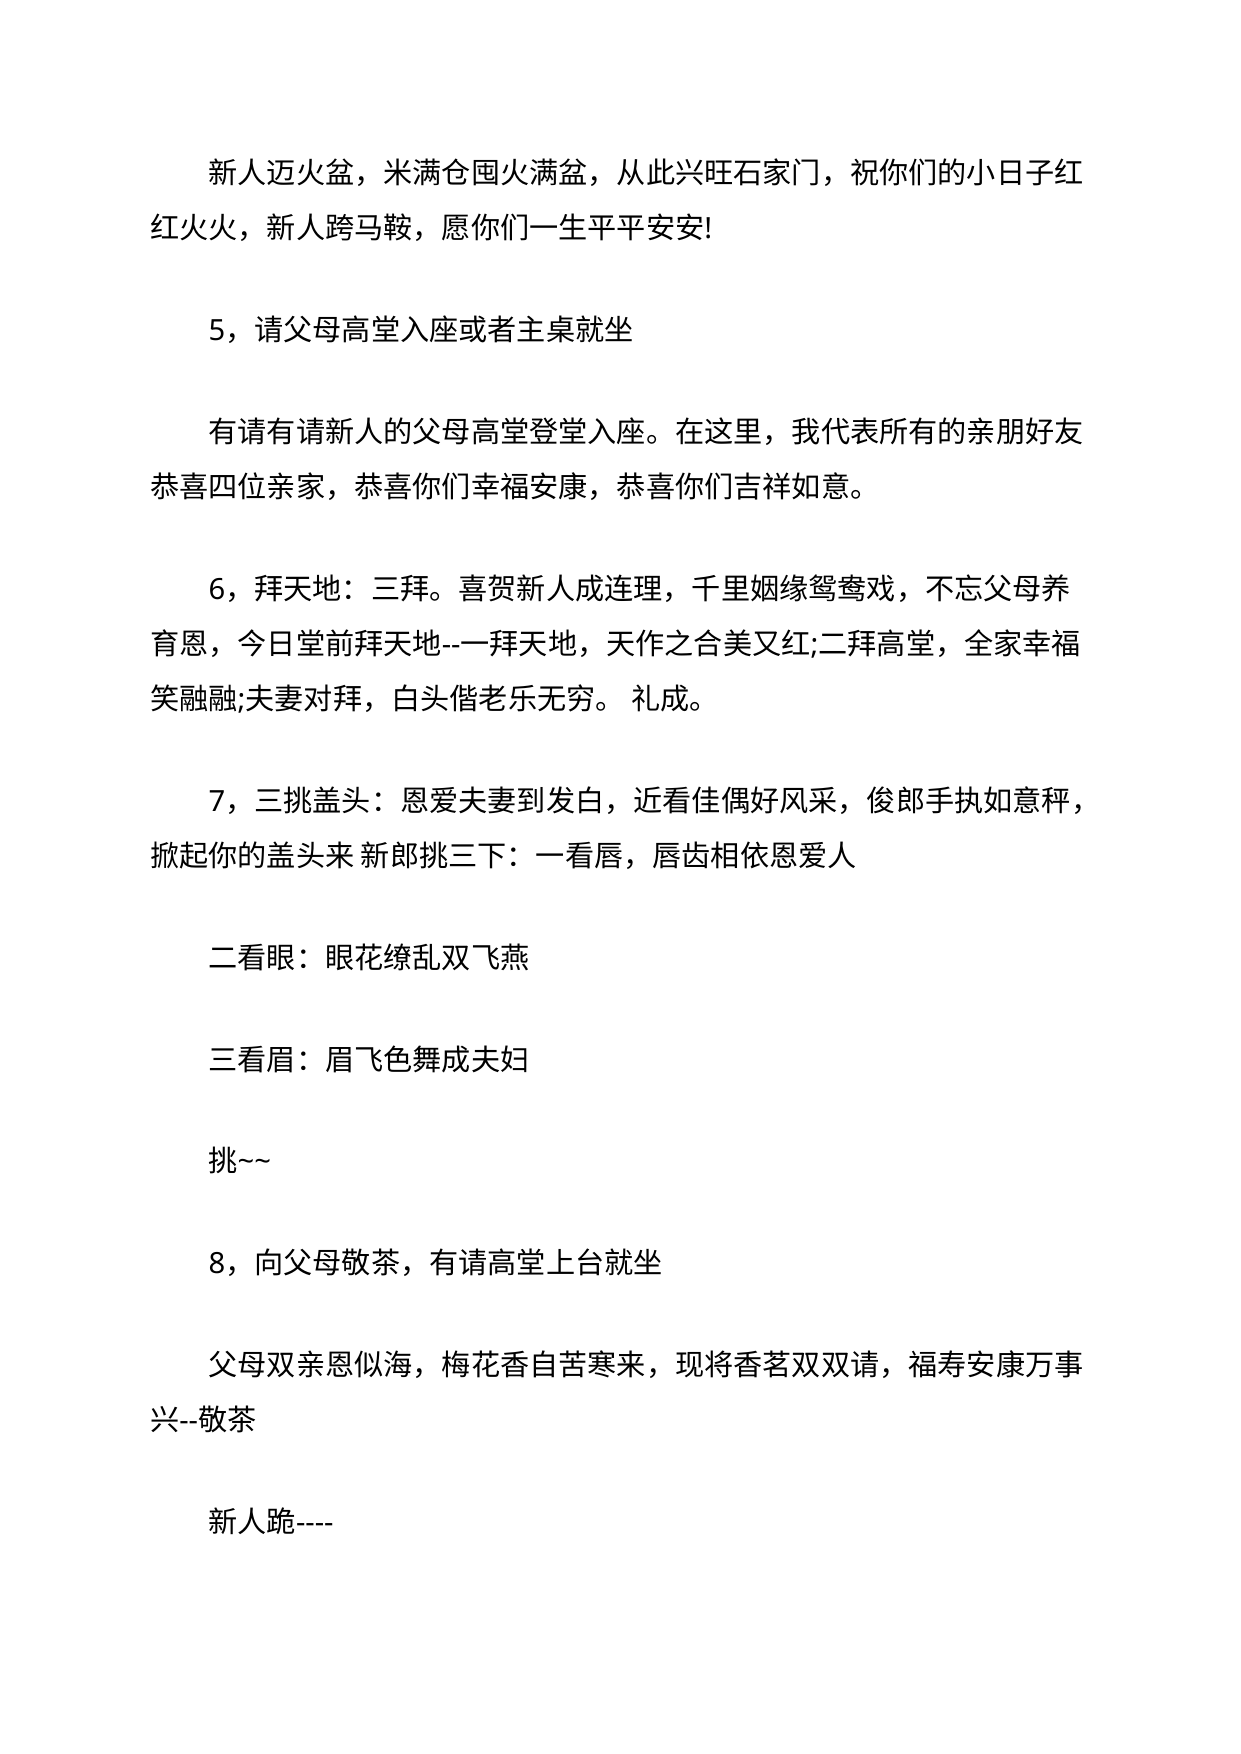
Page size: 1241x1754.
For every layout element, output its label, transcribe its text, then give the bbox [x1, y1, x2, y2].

text 5，请父母高堂入座或者主桌就坐 [150, 307, 1090, 349]
text 挑~~ [150, 1138, 1090, 1180]
text 8，向父母敬茶，有请高堂上台就坐 [150, 1240, 1090, 1282]
text 新人跪---- [150, 1499, 1090, 1541]
text 父母双亲恩似海，梅花香自苦寒来，现将香茗双双请，福寿安康万事兴--敬茶 [150, 1342, 1090, 1439]
text 新人迈火盆，米满仓囤火满盆，从此兴旺石家门，祝你们的小日子红红火火，新人跨马鞍，愿你们一生平平安安! [150, 150, 1090, 247]
text 有请有请新人的父母高堂登堂入座。在这里，我代表所有的亲朋好友恭喜四位亲家，恭喜你们幸福安康，恭喜你们吉祥如意。 [150, 409, 1090, 506]
text 6，拜天地：三拜。喜贺新人成连理，千里姻缘鸳鸯戏，不忘父母养育恩，今日堂前拜天地--一拜天地，天作之合美又红;二拜高堂，全家幸福笑融融;夫妻对拜，白头偕老乐无穷。 礼成。 [150, 566, 1090, 718]
text 三看眉：眉飞色舞成夫妇 [150, 1036, 1090, 1078]
text 7，三挑盖头：恩爱夫妻到发白，近看佳偶好风采，俊郎手执如意秤，掀起你的盖头来 新郎挑三下：一看唇，唇齿相依恩爱人 [150, 777, 1090, 875]
text 二看眼：眼花缭乱双飞燕 [150, 934, 1090, 977]
